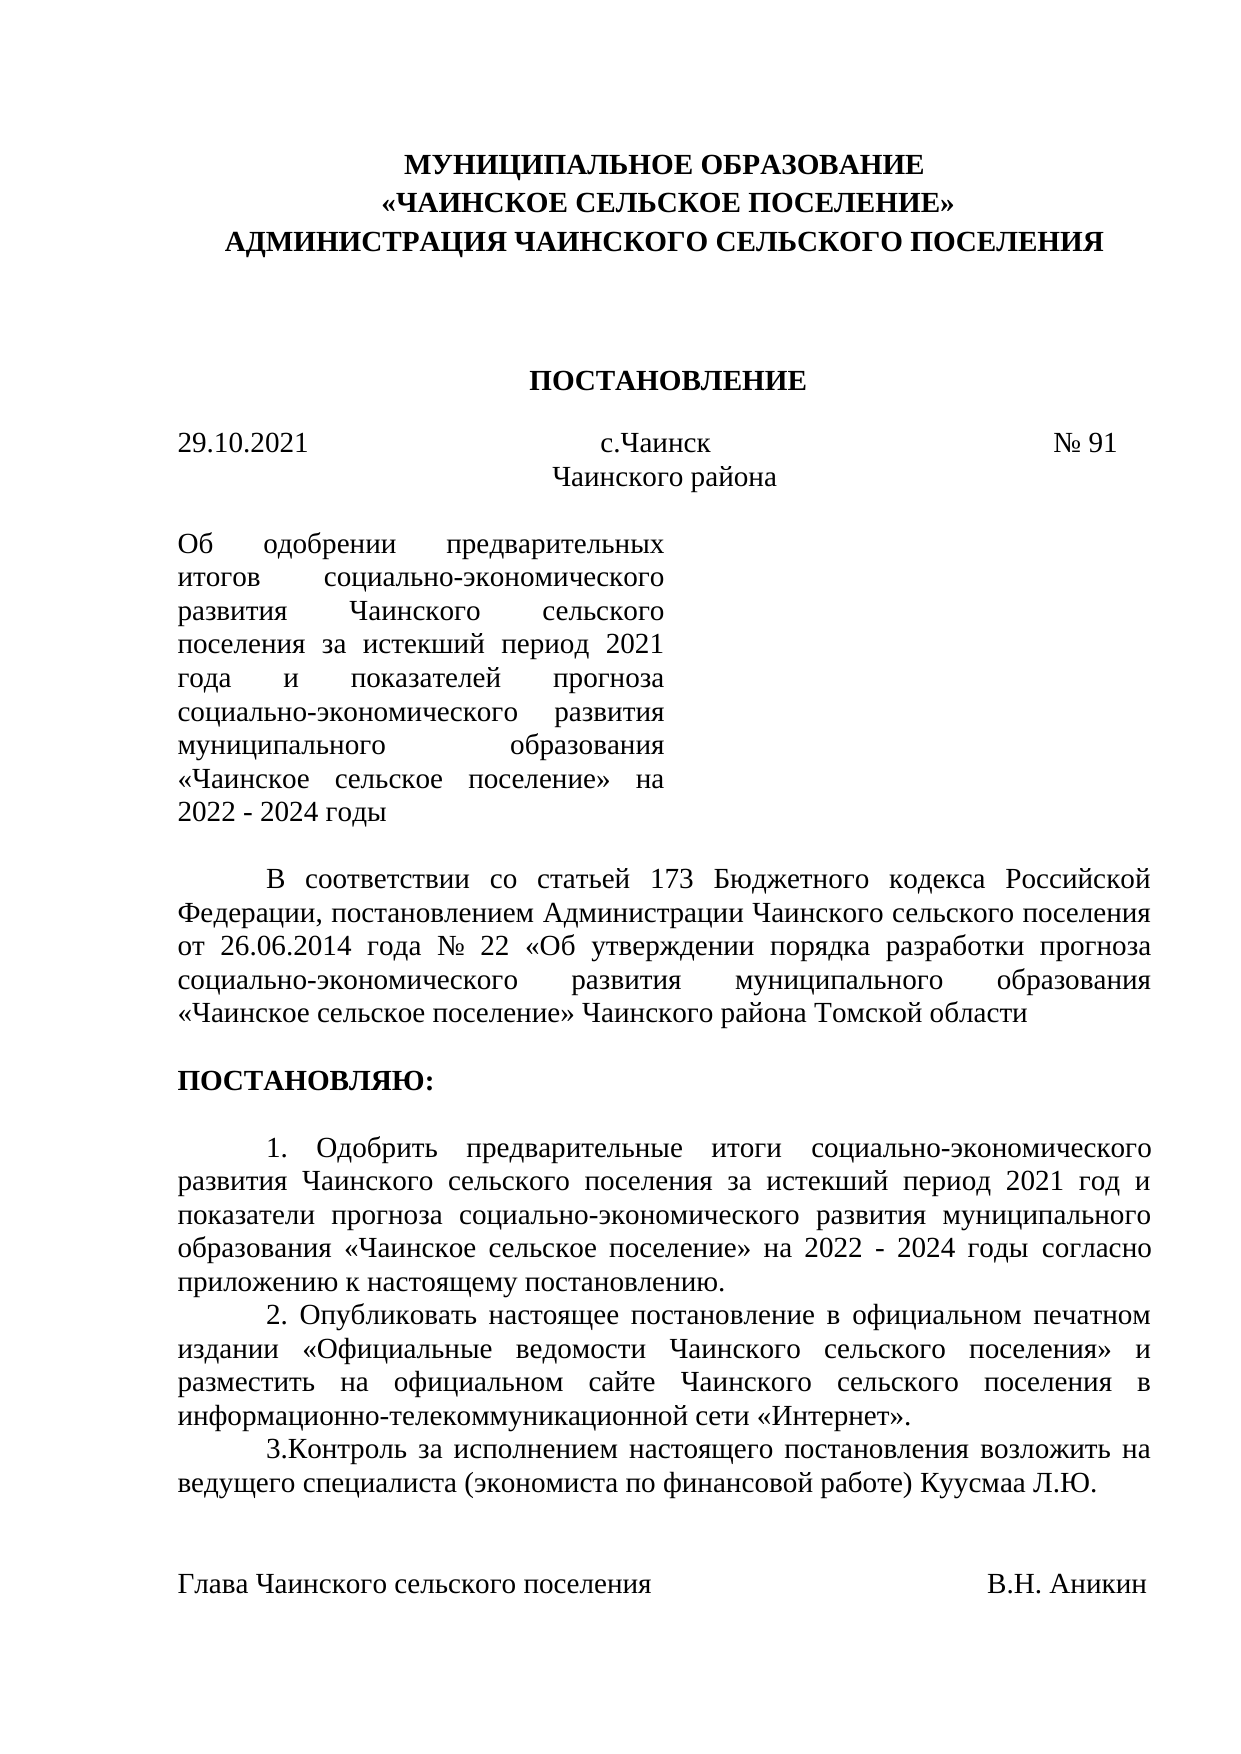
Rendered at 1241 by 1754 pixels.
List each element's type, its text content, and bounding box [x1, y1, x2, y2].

text Постановляю: [177, 1063, 1152, 1096]
text 2. Опубликовать настоящее постановление в официальном печатном издании «Официальные ведомости Чаинского сельского поселения» и разместить на официальном сайте Чаинского сельского поселения в информационно-телекоммуникационной сети «Интернет». [177, 1297, 1152, 1432]
text 1. Одобрить предварительные итоги социально-экономического развития Чаинского сельского поселения за истекший период 2021 год и показатели прогноза социально-экономического развития муниципального образования «Чаинское сельское поселение» на 2022 - 2024 годы согласно приложению к настоящему постановлению. [177, 1130, 1152, 1297]
text Чаинского района [177, 459, 1152, 492]
text МУНИЦИПАЛЬНОЕ ОБРАЗОВАНИЕ [177, 147, 1152, 180]
text 3.Контроль за исполнением настоящего постановления возложить на ведущего специалиста (экономиста по финансовой работе) Куусмаа Л.Ю. [177, 1432, 1152, 1499]
text Глава Чаинского сельского поселения В.Н. Аникин [177, 1566, 1152, 1599]
text Об одобрении предварительных итогов социально-экономического развития Чаинского сельского поселения за истекший период 2021 года и показателей прогноза социально-экономического развития муниципального образования «Чаинское сельское поселение» на 2022 - 2024 годы [177, 526, 664, 828]
text ПОСТАНОВЛЕНИЕ [177, 363, 1152, 397]
text 29.10.2021 с.Чаинск № 91 [177, 425, 1152, 459]
text АДМИНИСТРАЦИЯ ЧАИНСКОГО СЕЛЬСКОГО ПОСЕЛЕНИЯ [177, 224, 1152, 257]
text «ЧАИНСКОЕ СЕЛЬСКОЕ ПОСЕЛЕНИЕ» [177, 185, 1152, 219]
text В соответствии со статьей 173 Бюджетного кодекса Российской Федерации, постановлением Администрации Чаинского сельского поселения от 26.06.2014 года № 22 «Об утверждении порядка разработки прогноза социально-экономического развития муниципального образования «Чаинское сельское поселение» Чаинского района Томской области [177, 861, 1152, 1029]
